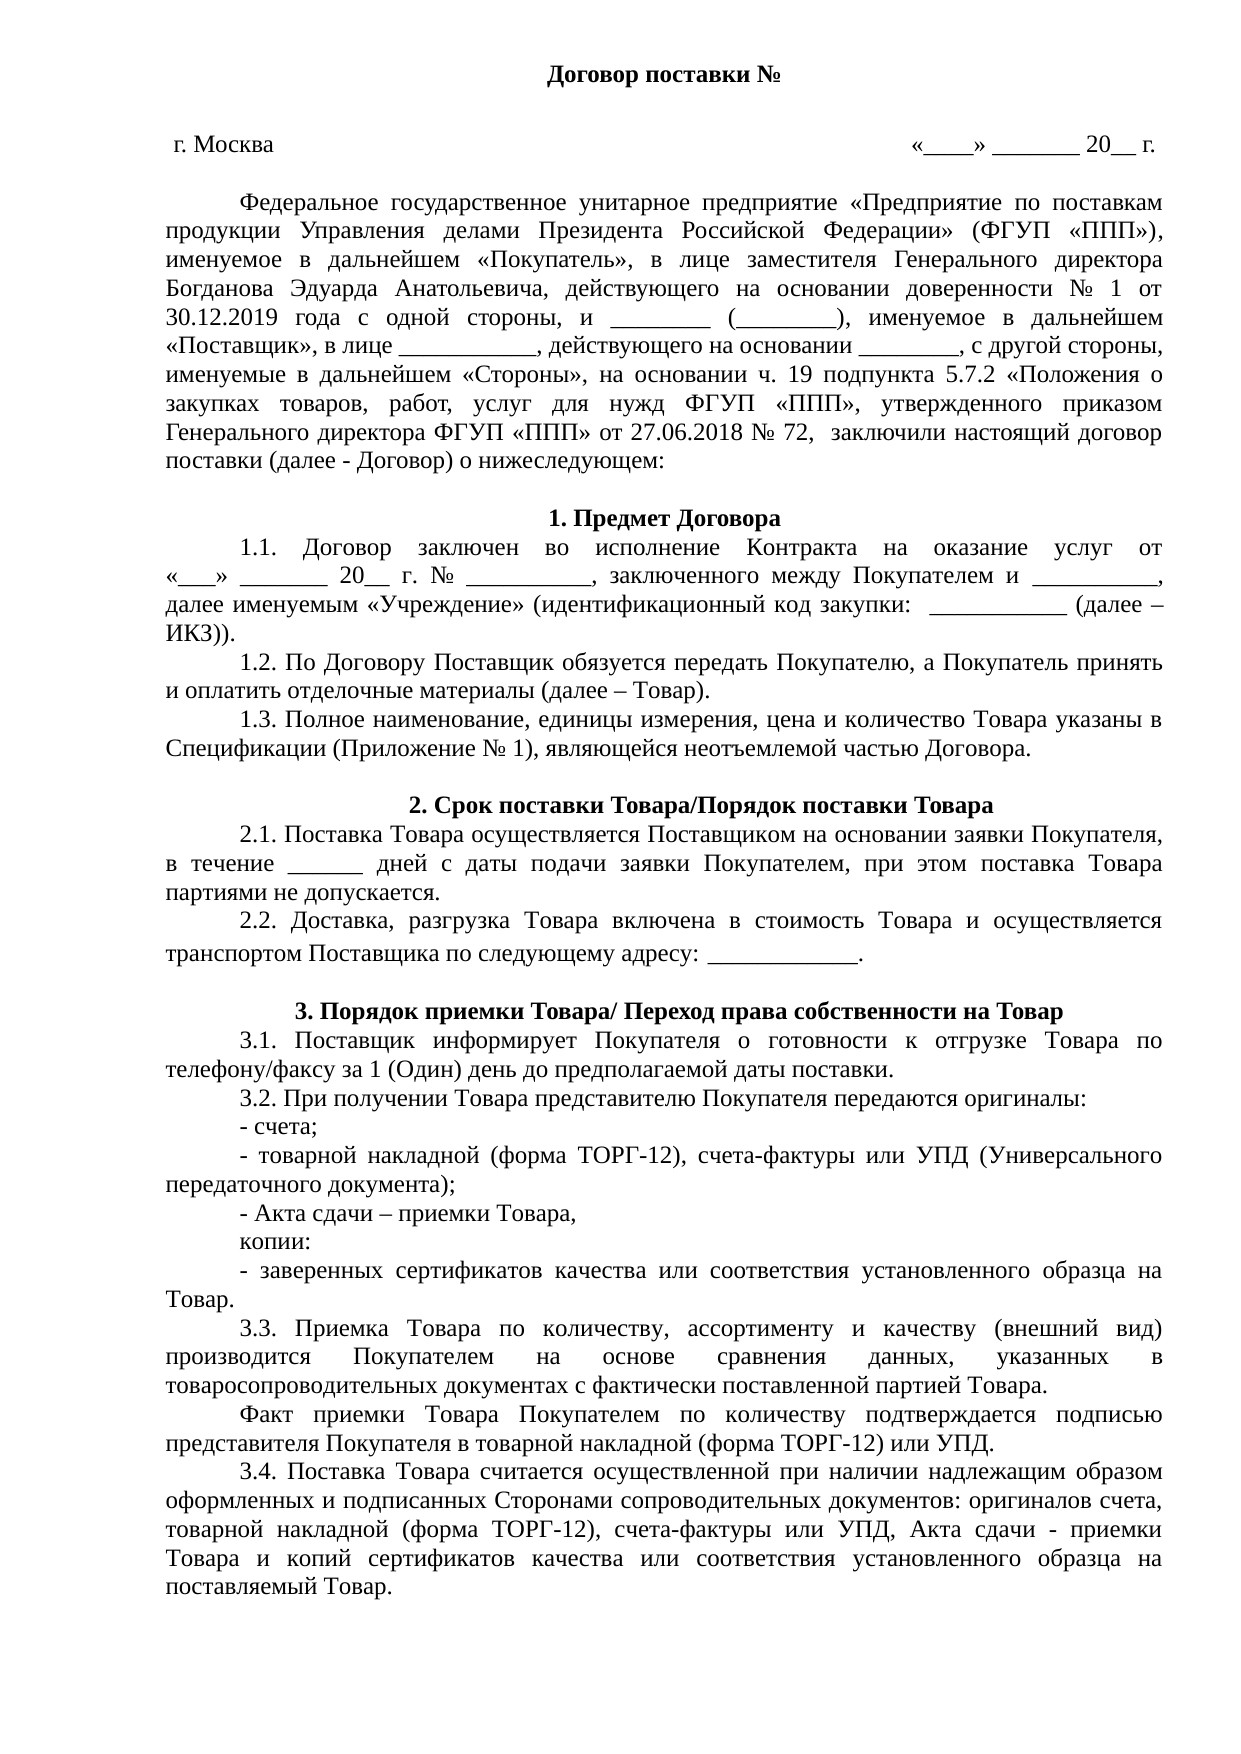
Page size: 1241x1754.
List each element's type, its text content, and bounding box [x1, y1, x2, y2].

text 3.2. При получении Товара представителю Покупателя передаются оригиналы: [165, 1083, 1163, 1111]
text 3.4. Поставка Товара считается осуществленной при наличии надлежащим образом оформленных и подписанных Сторонами сопроводительных документов: оригиналов счета, товарной накладной (форма ТОРГ-12), счета-фактуры или УПД, Акта сдачи - приемки Товара и копий сертификатов качества или соответствия установленного образца на поставляемый Товар. [165, 1456, 1163, 1600]
text 1. Предмет Договора [165, 503, 1163, 532]
text - счета; [165, 1111, 1163, 1140]
text 3.1. Поставщик информирует Покупателя о готовности к отгрузке Товара по телефону/факсу за 1 (Один) день до предполагаемой даты поставки. [165, 1025, 1163, 1083]
text Федеральное государственное унитарное предприятие «Предприятие по поставкам продукции Управления делами Президента Российской Федерации» (ФГУП «ППП»), именуемое в дальнейшем «Покупатель», в лице заместителя Генерального директора Богданова Эдуарда Анатольевича, действующего на основании доверенности № 1 от 30.12.2019 года с одной стороны, и ________ (________), именуемое в дальнейшем «Поставщик», в лице ___________, действующего на основании ________, с другой стороны, именуемые в дальнейшем «Стороны», на основании ч. 19 подпункта 5.7.2 «Положения о закупках товаров, работ, услуг для нужд ФГУП «ППП», утвержденного приказом Генерального директора ФГУП «ППП» от 27.06.2018 № 72, заключили настоящий договор поставки (далее - Договор) о нижеследующем: [165, 187, 1163, 474]
text 2.1. Поставка Товара осуществляется Поставщиком на основании заявки Покупателя, в течение ______ дней с даты подачи заявки Покупателем, при этом поставка Товара партиями не допускается. [165, 819, 1163, 905]
text копии: [165, 1226, 1163, 1255]
text 3. Порядок приемки Товара/ Переход права собственности на Товар [195, 996, 1163, 1025]
text - товарной накладной (форма ТОРГ-12), счета-фактуры или УПД (Универсального передаточного документа); [165, 1140, 1163, 1198]
text Факт приемки Товара Покупателем по количеству подтверждается подписью представителя Покупателя в товарной накладной (форма ТОРГ-12) или УПД. [165, 1399, 1163, 1456]
text 3.3. Приемка Товара по количеству, ассортименту и качеству (внешний вид) производится Покупателем на основе сравнения данных, указанных в товаросопроводительных документах с фактически поставленной партией Товара. [165, 1313, 1163, 1399]
text 2. Срок поставки Товара/Порядок поставки Товара [165, 790, 1163, 819]
text - Акта сдачи – приемки Товара, [165, 1198, 1163, 1226]
text 1.2. По Договору Поставщик обязуется передать Покупателю, а Покупатель принять и оплатить отделочные материалы (далее – Товар). [165, 647, 1163, 704]
text г. Москва «____» _______ 20__ г. [165, 129, 1163, 158]
text 2.2. Доставка, разгрузка Товара включена в стоимость Товара и осуществляется транспортом Поставщика по следующему адресу: ____________. [165, 905, 1163, 968]
text - заверенных сертификатов качества или соответствия установленного образца на Товар. [165, 1255, 1163, 1313]
text 1.1. Договор заключен во исполнение Контракта на оказание услуг от «___» _______ 20__ г. № __________, заключенного между Покупателем и __________, далее именуемым «Учреждение» (идентификационный код закупки: ___________ (далее – ИКЗ)). [165, 532, 1163, 647]
text Договор поставки № [165, 59, 1163, 88]
text 1.3. Полное наименование, единицы измерения, цена и количество Товара указаны в Спецификации (Приложение № 1), являющейся неотъемлемой частью Договора. [165, 704, 1163, 762]
